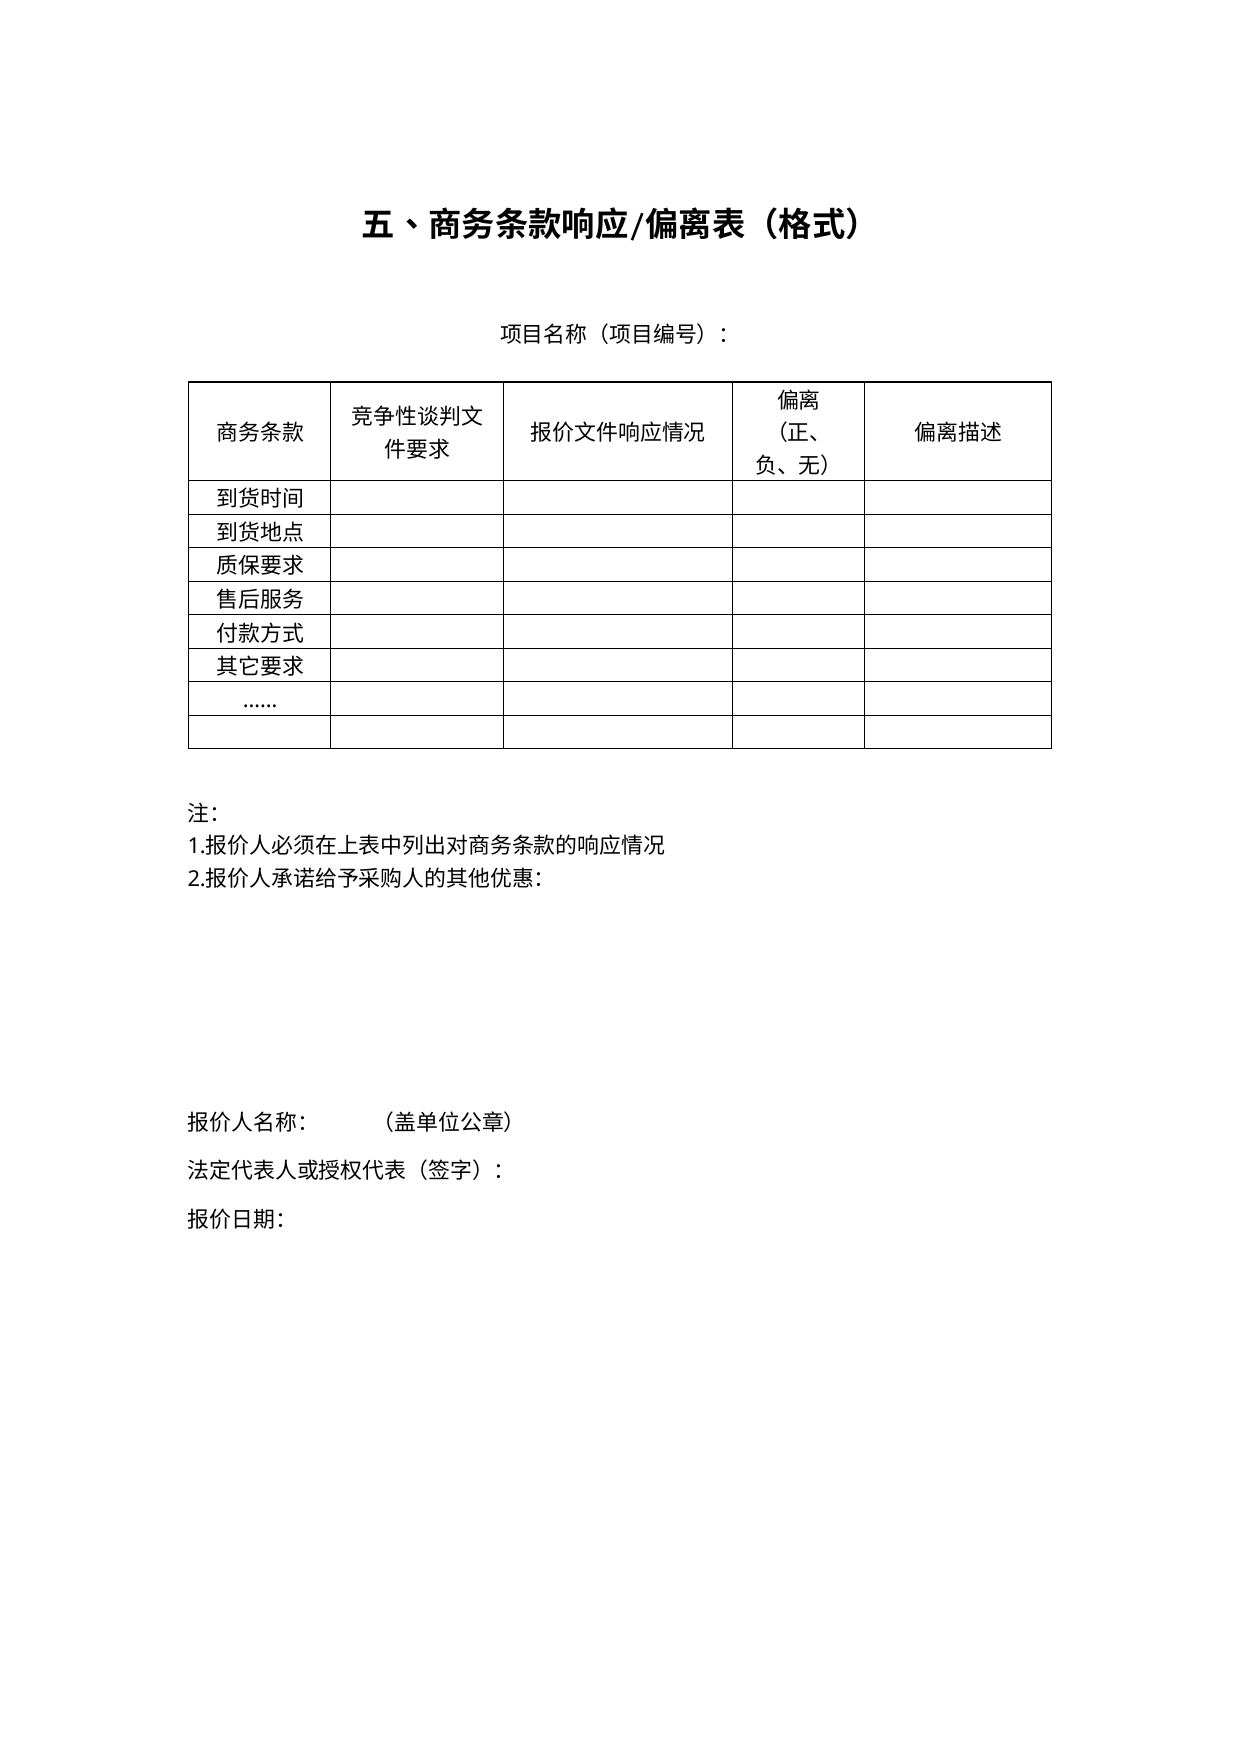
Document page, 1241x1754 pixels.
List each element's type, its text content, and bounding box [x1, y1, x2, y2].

text 项目名称（项目编号）： [187, 316, 1053, 349]
table_cell [504, 481, 732, 513]
text 2.报价人承诺给予采购人的其他优惠： [187, 860, 1053, 893]
table_cell [865, 481, 1051, 513]
table_cell [733, 649, 864, 681]
table_header 偏离（正、负、无） [733, 383, 864, 480]
text 报价人名称： （盖单位公章） [187, 1104, 1053, 1137]
table_cell [865, 615, 1051, 648]
table_cell [733, 481, 864, 513]
table_cell 售后服务 [189, 582, 330, 614]
table_cell [504, 682, 732, 715]
table_cell 付款方式 [189, 615, 330, 648]
table_cell [331, 582, 503, 614]
table_cell [504, 649, 732, 681]
subtitle 五、商务条款响应/偏离表（格式） [187, 189, 1053, 254]
table_cell [331, 515, 503, 547]
table_cell [504, 515, 732, 547]
table_header 竞争性谈判文件要求 [331, 383, 503, 480]
table_cell [331, 615, 503, 648]
table_cell [865, 649, 1051, 681]
table_cell [331, 716, 503, 748]
table_cell [865, 682, 1051, 715]
table_header 偏离描述 [865, 383, 1051, 480]
text 注： [187, 795, 1053, 828]
table_cell [733, 615, 864, 648]
table_cell 其它要求 [189, 649, 330, 681]
table_cell 到货地点 [189, 515, 330, 547]
table_cell [865, 515, 1051, 547]
table_cell [504, 716, 732, 748]
table_cell [331, 682, 503, 715]
table_cell [733, 716, 864, 748]
table_cell [504, 615, 732, 648]
table_cell 质保要求 [189, 548, 330, 581]
table_cell [504, 582, 732, 614]
text 1.报价人必须在上表中列出对商务条款的响应情况 [187, 828, 1053, 860]
table_cell …… [189, 682, 330, 715]
table_cell [733, 515, 864, 547]
table_cell [733, 582, 864, 614]
table_cell [733, 682, 864, 715]
table_cell [504, 548, 732, 581]
table_cell [733, 548, 864, 581]
table_cell [331, 481, 503, 513]
table_cell [865, 548, 1051, 581]
table_header 商务条款 [189, 383, 330, 480]
text 报价日期： [187, 1202, 1053, 1234]
table_cell [331, 649, 503, 681]
text 法定代表人或授权代表（签字）： [187, 1153, 1053, 1185]
table_cell [865, 582, 1051, 614]
table_header 报价文件响应情况 [504, 383, 732, 480]
table_cell 到货时间 [189, 481, 330, 513]
table_cell [331, 548, 503, 581]
table_cell [865, 716, 1051, 748]
table_cell [189, 716, 330, 748]
